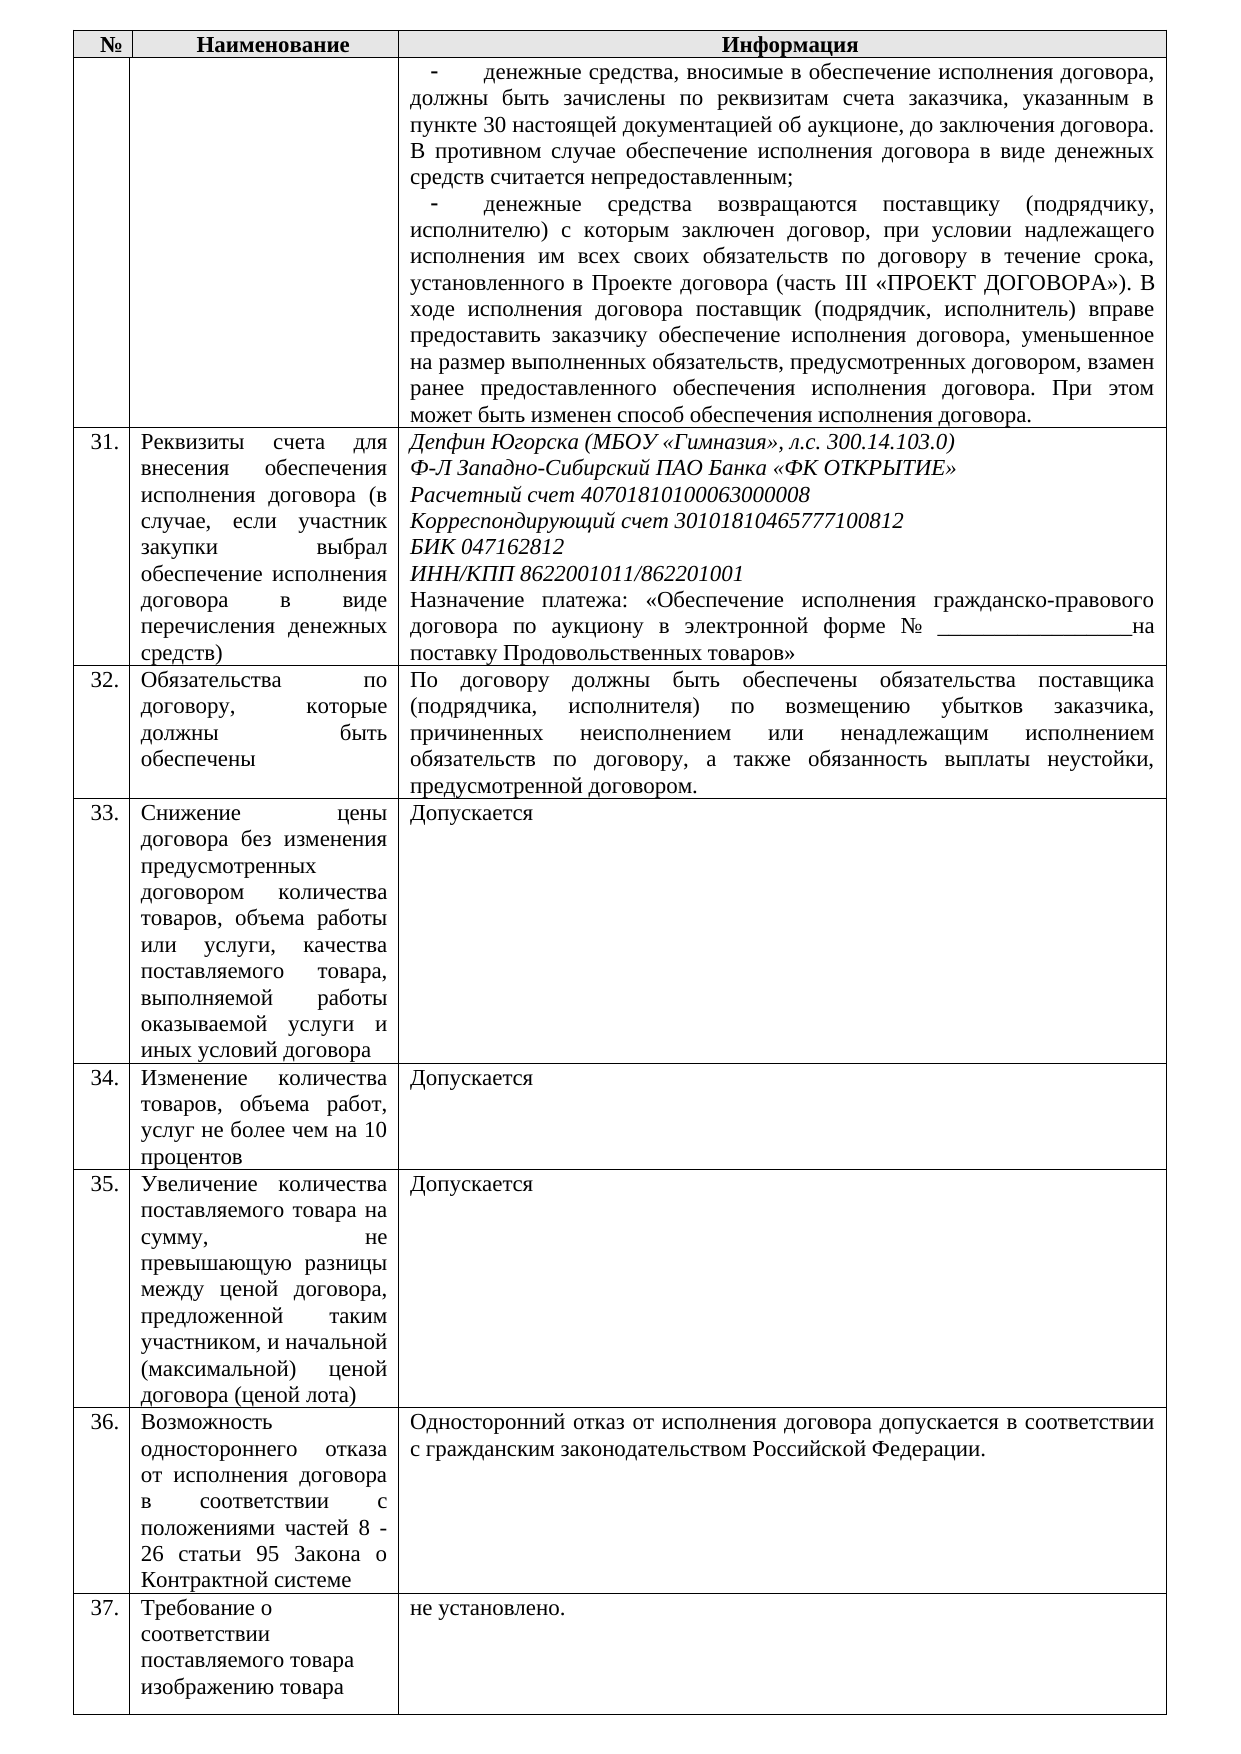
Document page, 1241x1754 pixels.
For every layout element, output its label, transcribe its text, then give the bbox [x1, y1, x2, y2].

table_cell [74, 1064, 129, 1169]
table_header Наименование [133, 31, 398, 57]
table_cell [130, 58, 398, 427]
table_cell Возможность одностороннего отказа от исполнения договора в соответствии с положениями частей 8 - 26 статьи 95 Закона о Контрактной системе [130, 1408, 398, 1593]
table_cell Изменение количества товаров, объема работ, услуг не более чем на 10 процентов [130, 1064, 398, 1169]
table_cell Требование о соответствии поставляемого товара изображению товара [130, 1594, 398, 1713]
table_cell Допускается [399, 799, 1166, 1063]
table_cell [399, 58, 1166, 427]
table_cell [74, 1170, 129, 1407]
table_cell По договору должны быть обеспечены обязательства поставщика (подрядчика, исполнителя) по возмещению убытков заказчика, причиненных неисполнением или ненадлежащим исполнением обязательств по договору, а также обязанность выплаты неустойки, предусмотренной договором. [399, 666, 1166, 798]
table_header Информация [399, 31, 1166, 57]
table_cell не установлено. [399, 1594, 1166, 1713]
table_cell Увеличение количества поставляемого товара на сумму, не превышающую разницы между ценой договора, предложенной таким участником, и начальной (максимальной) ценой договора (ценой лота) [130, 1170, 398, 1407]
table_cell [74, 666, 129, 798]
table_cell [74, 799, 129, 1063]
table_cell [74, 428, 129, 665]
table_header № [74, 31, 132, 57]
table_cell [74, 58, 129, 427]
table_cell Односторонний отказ от исполнения договора допускается в соответствии с гражданским законодательством Российской Федерации. [399, 1408, 1166, 1593]
table_cell [74, 1594, 129, 1713]
table_cell [74, 1408, 129, 1593]
table_cell Допускается [399, 1064, 1166, 1169]
table_cell Обязательства по договору, которые должны быть обеспечены [130, 666, 398, 798]
table_cell Снижение цены договора без изменения предусмотренных договором количества товаров, объема работы или услуги, качества поставляемого товара, выполняемой работы оказываемой услуги и иных условий договора [130, 799, 398, 1063]
table_cell Допускается [399, 1170, 1166, 1407]
table_cell Депфин Югорска (МБОУ «Гимназия», л.с. 300.14.103.0) Ф-Л Западно-Сибирский ПАО Банка «ФК ОТКРЫТИЕ» Расчетный счет 40701810100063000008 Корреспондирующий счет 30101810465777100812 БИК 047162812 ИНН/КПП 8622001011/862201001 Назначение платежа: «Обеспечение исполнения гражданско-правового договора по аукциону в электронной форме № _________________на поставку Продовольственных товаров» [399, 428, 1166, 665]
table_cell Реквизиты счета для внесения обеспечения исполнения договора (в случае, если участник закупки выбрал обеспечение исполнения договора в виде перечисления денежных средств) [130, 428, 398, 665]
